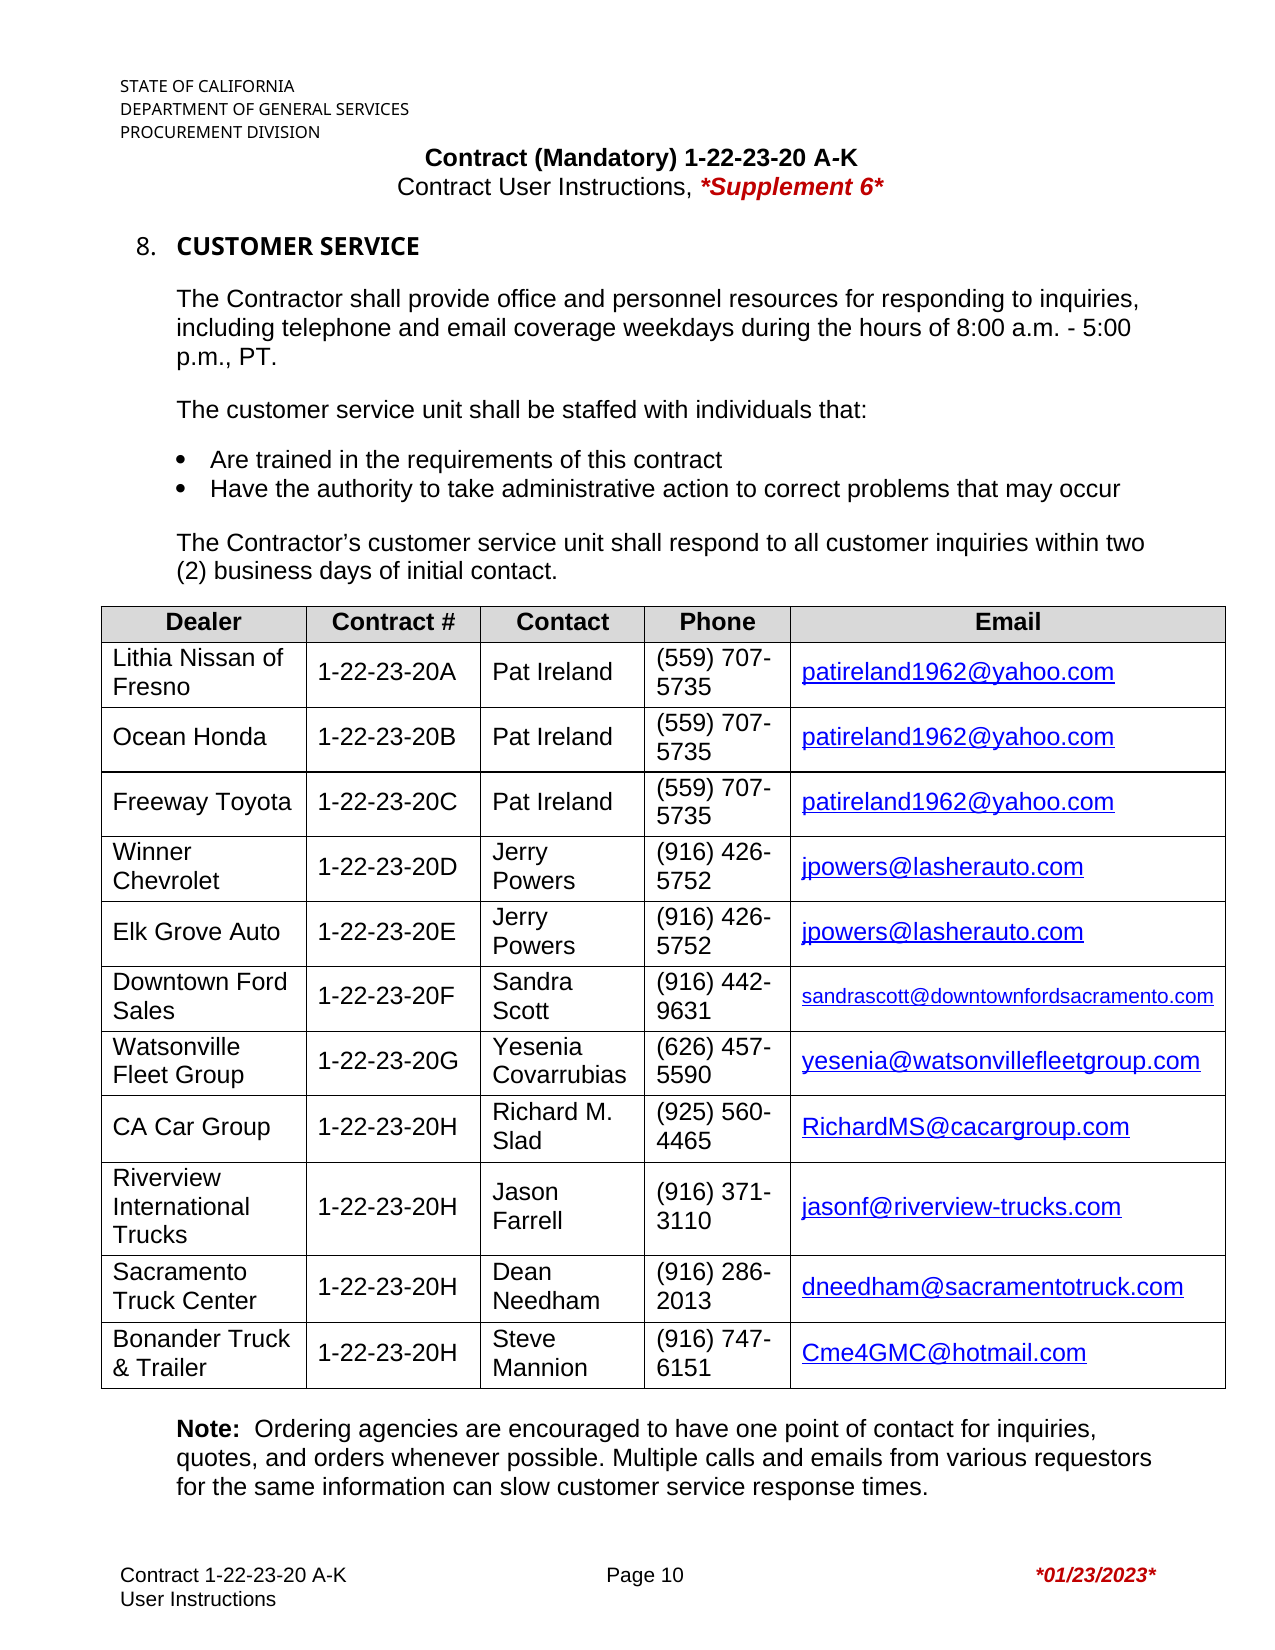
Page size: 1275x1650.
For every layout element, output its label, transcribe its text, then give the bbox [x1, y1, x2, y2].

table_cell Steve Mannion [481, 1323, 644, 1388]
table_cell patireland1962@yahoo.com [791, 773, 1225, 836]
text The customer service unit shall be staffed with individuals that: [176, 395, 1162, 424]
table_cell Pat Ireland [481, 773, 644, 836]
table_cell patireland1962@yahoo.com [791, 643, 1225, 707]
table_cell Yesenia Covarrubias [481, 1032, 644, 1095]
table_cell (916) 286-2013 [645, 1256, 790, 1322]
table_cell Riverview International Trucks [102, 1163, 306, 1255]
table_cell 1-22-23-20C [307, 773, 480, 836]
table_cell Sacramento Truck Center [102, 1256, 306, 1322]
table_cell jpowers@lasherauto.com [791, 902, 1225, 966]
table_cell (559) 707-5735 [645, 708, 790, 771]
table_cell 1-22-23-20B [307, 708, 480, 771]
table_cell 1-22-23-20G [307, 1032, 480, 1095]
table_cell (925) 560-4465 [645, 1096, 790, 1162]
table_cell (916) 442-9631 [645, 967, 790, 1031]
table_cell (916) 747-6151 [645, 1323, 790, 1388]
table_cell yesenia@watsonvillefleetgroup.com [791, 1032, 1225, 1095]
table_cell Richard M. Slad [481, 1096, 644, 1162]
table_cell (916) 426-5752 [645, 902, 790, 966]
table_cell jasonf@riverview-trucks.com [791, 1163, 1225, 1255]
table_cell 1-22-23-20D [307, 837, 480, 901]
table_cell patireland1962@yahoo.com [791, 708, 1225, 771]
table_cell 1-22-23-20H [307, 1323, 480, 1388]
table_cell Dean Needham [481, 1256, 644, 1322]
table_cell 1-22-23-20A [307, 643, 480, 707]
table_cell 1-22-23-20H [307, 1096, 480, 1162]
table_cell (916) 371-3110 [645, 1163, 790, 1255]
table_cell Sandra Scott [481, 967, 644, 1031]
text The Contractor’s customer service unit shall respond to all customer inquiries within two (2) business days of initial contact. [176, 527, 1162, 585]
table_cell RichardMS@cacargroup.com [791, 1096, 1225, 1162]
table_cell Bonander Truck & Trailer [102, 1323, 306, 1388]
table_cell Jerry Powers [481, 902, 644, 966]
table_cell jpowers@lasherauto.com [791, 837, 1225, 901]
table_cell Freeway Toyota [102, 773, 306, 836]
subtitle CUSTOMER SERVICE [136, 229, 1162, 263]
table_cell 1-22-23-20H [307, 1163, 480, 1255]
table_cell Elk Grove Auto [102, 902, 306, 966]
table_header Phone [645, 607, 790, 642]
table_cell 1-22-23-20E [307, 902, 480, 966]
table_cell (559) 707-5735 [645, 773, 790, 836]
table_cell Cme4GMC@hotmail.com [791, 1323, 1225, 1388]
text The Contractor shall provide office and personnel resources for responding to inquiries, including telephone and email coverage weekdays during the hours of 8:00 a.m. - 5:00 p.m., PT. [176, 284, 1162, 370]
table_cell (626) 457-5590 [645, 1032, 790, 1095]
table_cell Pat Ireland [481, 643, 644, 707]
table_cell dneedham@sacramentotruck.com [791, 1256, 1225, 1322]
table_header Email [791, 607, 1225, 642]
table_cell Winner Chevrolet [102, 837, 306, 901]
table_cell Lithia Nissan of Fresno [102, 643, 306, 707]
table_cell 1-22-23-20F [307, 967, 480, 1031]
table_cell 1-22-23-20H [307, 1256, 480, 1322]
table_header Dealer [102, 607, 306, 642]
list Have the authority to take administrative action to correct problems that may occur [176, 474, 1162, 502]
table_cell (916) 426-5752 [645, 837, 790, 901]
table_cell (559) 707-5735 [645, 643, 790, 707]
list Are trained in the requirements of this contract [176, 445, 1162, 474]
table_cell CA Car Group [102, 1096, 306, 1162]
table_cell Jerry Powers [481, 837, 644, 901]
table_cell Jason Farrell [481, 1163, 644, 1255]
table_cell Watsonville Fleet Group [102, 1032, 306, 1095]
table_cell sandrascott@downtownfordsacramento.com [791, 967, 1225, 1031]
table_cell Pat Ireland [481, 708, 644, 771]
table_cell Ocean Honda [102, 708, 306, 771]
text Note: Ordering agencies are encouraged to have one point of contact for inquiries, quotes, and orders whenever possible. Multiple calls and emails from various requestors for the same information can slow customer service response times. [176, 1414, 1162, 1501]
table_header Contact [481, 607, 644, 642]
table_header Contract # [307, 607, 480, 642]
table_cell Downtown Ford Sales [102, 967, 306, 1031]
